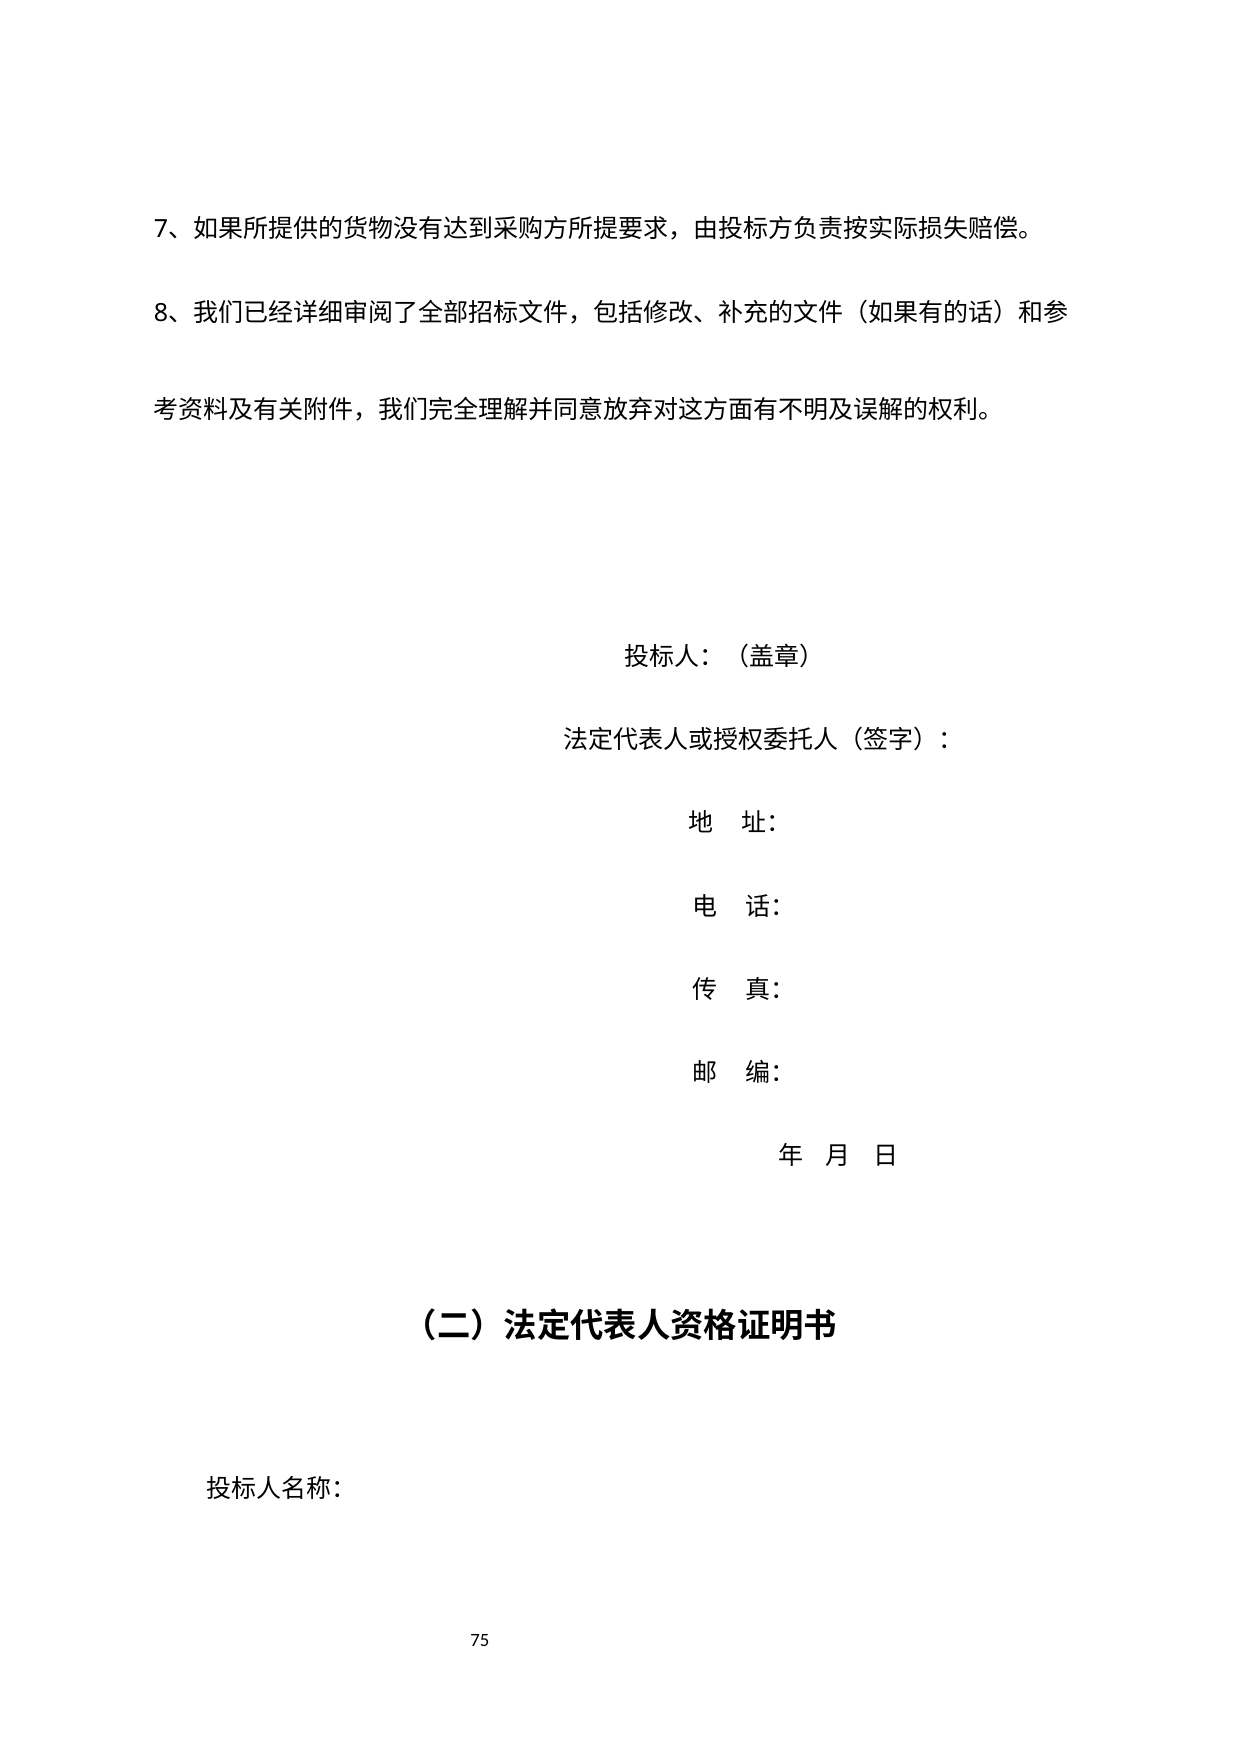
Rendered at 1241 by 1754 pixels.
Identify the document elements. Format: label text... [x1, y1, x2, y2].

text 7、如果所提供的货物没有达到采购方所提要求，由投标方负责按实际损失赔偿。 [153, 194, 1087, 259]
text 年 月 日 [153, 1121, 1087, 1186]
text 法定代表人或授权委托人（签字）： [153, 705, 1087, 770]
text 8、我们已经详细审阅了全部招标文件，包括修改、补充的文件（如果有的话）和参考资料及有关附件，我们完全理解并同意放弃对这方面有不明及误解的权利。 [153, 278, 1087, 440]
text 投标人：（盖章） [153, 622, 1087, 687]
text 电 话： [153, 872, 1087, 937]
text 地 址： [153, 788, 1087, 853]
text 邮 编： [153, 1038, 1087, 1103]
text 投标人名称： [153, 1454, 1087, 1519]
text 传 真： [153, 955, 1087, 1020]
text （二）法定代表人资格证明书 [153, 1290, 1087, 1355]
